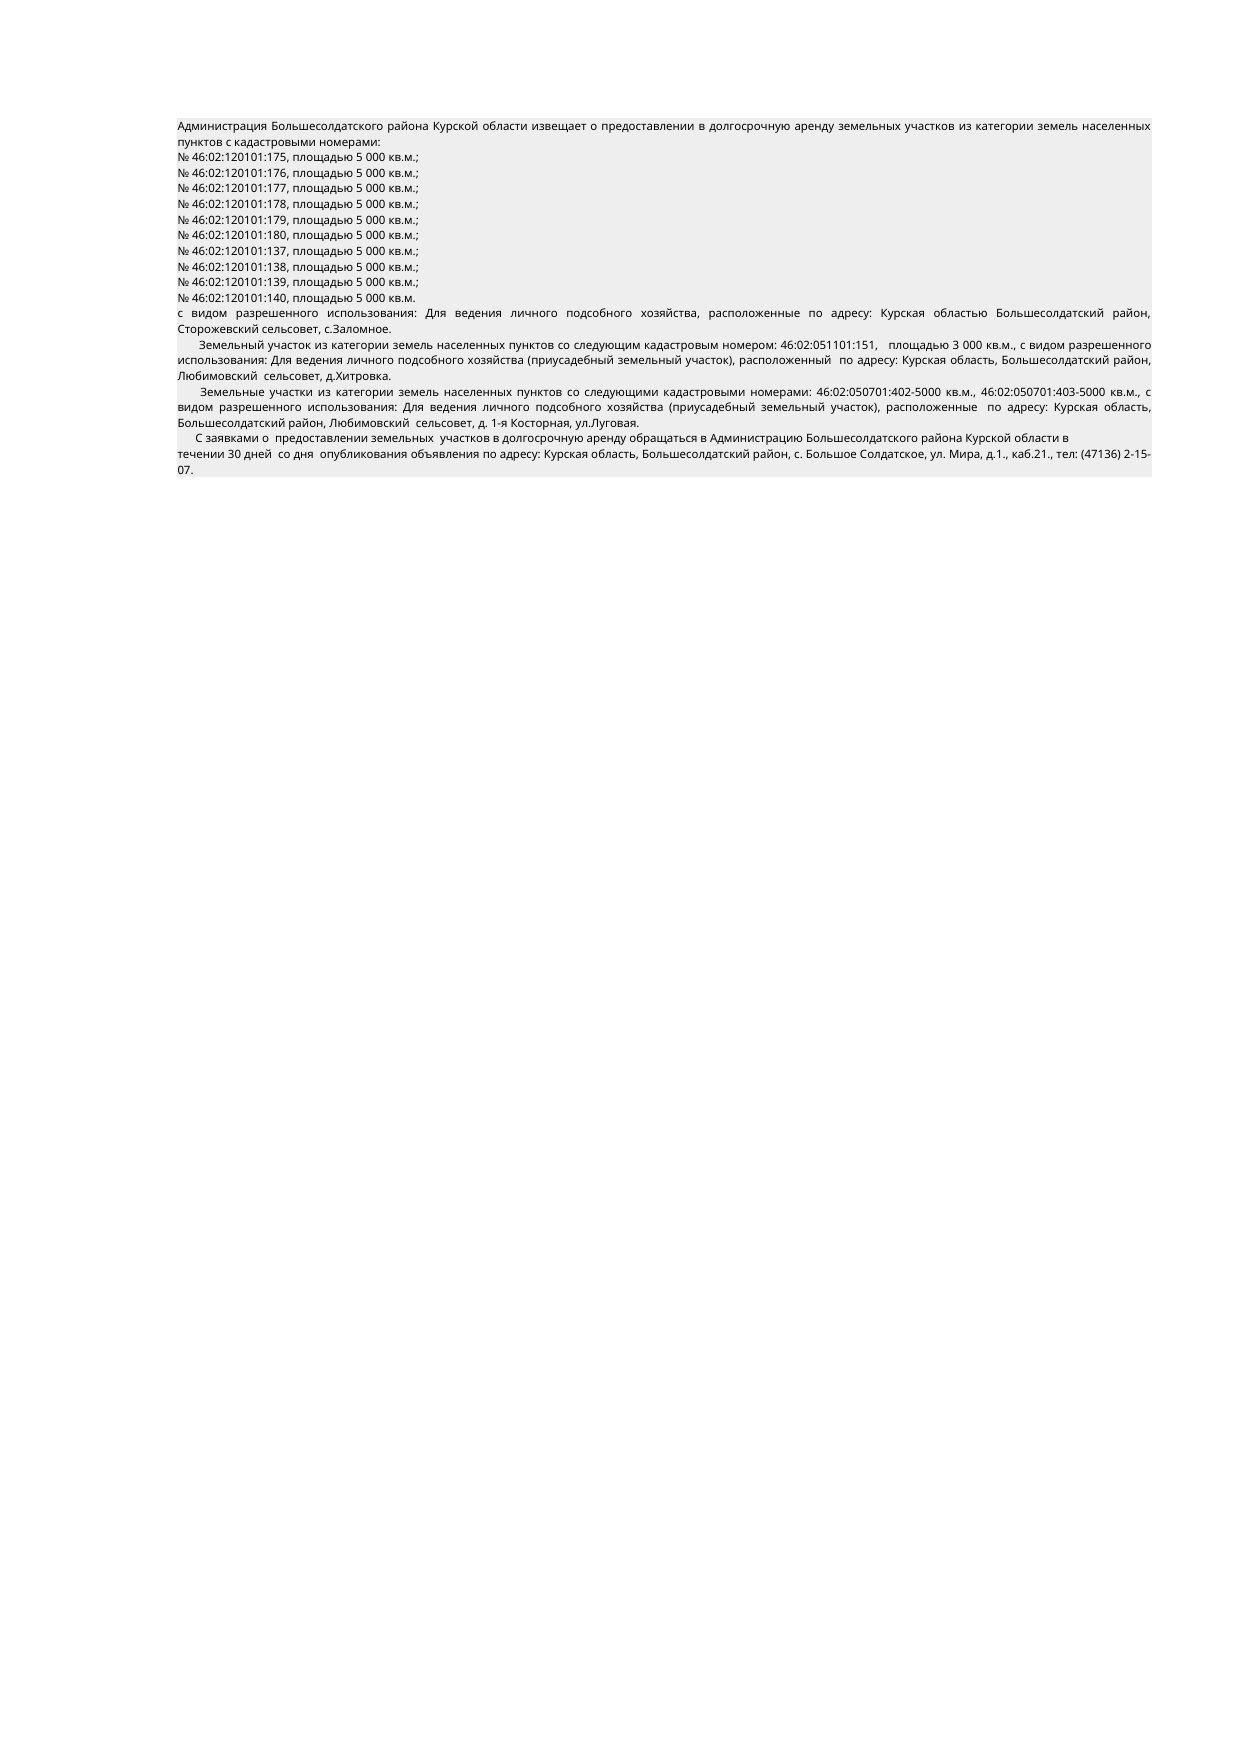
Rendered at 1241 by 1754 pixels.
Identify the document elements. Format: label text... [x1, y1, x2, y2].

text с видом разрешенного использования: Для ведения личного подсобного хозяйства, расположенные по адресу: Курская областью Большесолдатский район, Сторожевский сельсовет, с.Заломное. [177, 306, 1152, 337]
text № 46:02:120101:176, площадью 5 000 кв.м.; [177, 165, 1152, 181]
text Земельный участок из категории земель населенных пунктов со следующим кадастровым номером: 46:02:051101:151, площадью 3 000 кв.м., с видом разрешенного использования: Для ведения личного подсобного хозяйства (приусадебный земельный участок), расположенный по адресу: Курская область, Большесолдатский район, Любимовский сельсовет, д.Хитровка. [177, 337, 1152, 384]
text № 46:02:120101:137, площадью 5 000 кв.м.; [177, 243, 1152, 259]
text Земельные участки из категории земель населенных пунктов со следующими кадастровыми номерами: 46:02:050701:402-5000 кв.м., 46:02:050701:403-5000 кв.м., с видом разрешенного использования: Для ведения личного подсобного хозяйства (приусадебный земельный участок), расположенные по адресу: Курская область, Большесолдатский район, Любимовский сельсовет, д. 1-я Косторная, ул.Луговая. [177, 384, 1152, 431]
text течении 30 дней со дня опубликования объявления по адресу: Курская область, Большесолдатский район, с. Большое Солдатское, ул. Мира, д.1., каб.21., тел: (47136) 2-15-07. [177, 446, 1152, 477]
text № 46:02:120101:178, площадью 5 000 кв.м.; [177, 196, 1152, 212]
text № 46:02:120101:177, площадью 5 000 кв.м.; [177, 181, 1152, 196]
text № 46:02:120101:180, площадью 5 000 кв.м.; [177, 227, 1152, 243]
text С заявками о предоставлении земельных участков в долгосрочную аренду обращаться в Администрацию Большесолдатского района Курской области в [177, 431, 1152, 446]
text № 46:02:120101:138, площадью 5 000 кв.м.; [177, 259, 1152, 274]
text № 46:02:120101:179, площадью 5 000 кв.м.; [177, 212, 1152, 227]
text № 46:02:120101:139, площадью 5 000 кв.м.; [177, 274, 1152, 290]
text № 46:02:120101:140, площадью 5 000 кв.м. [177, 290, 1152, 306]
text № 46:02:120101:175, площадью 5 000 кв.м.; [177, 149, 1152, 165]
text Администрация Большесолдатского района Курской области извещает о предоставлении в долгосрочную аренду земельных участков из категории земель населенных пунктов с кадастровыми номерами: [177, 118, 1152, 149]
